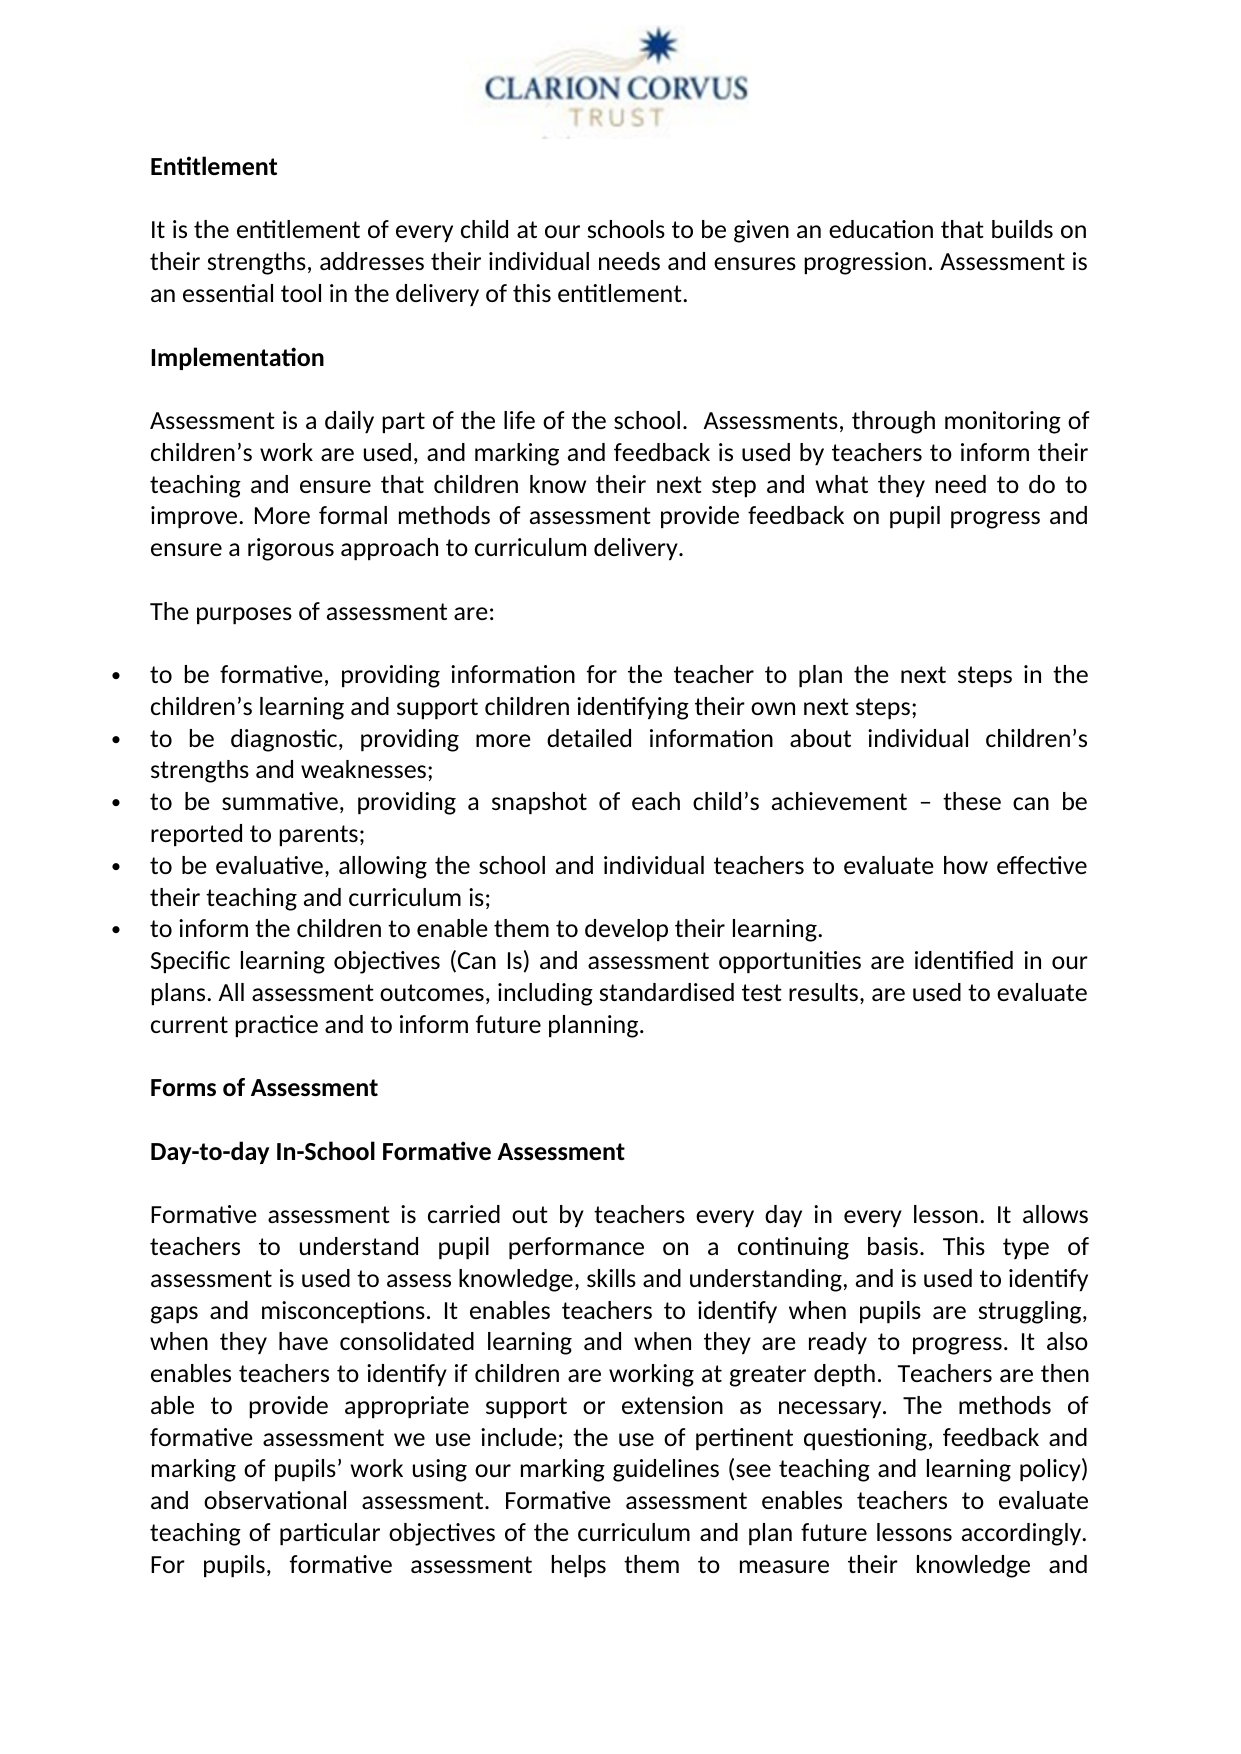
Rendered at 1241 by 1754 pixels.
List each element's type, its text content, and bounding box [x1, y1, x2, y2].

text Day-to-day In-School Formative Assessment [150, 1135, 1090, 1167]
text The purposes of assessment are: [150, 595, 1090, 627]
text It is the entitlement of every child at our schools to be given an education that builds on their strengths, addresses their individual needs and ensures progression. Assessment is an essential tool in the delivery of this entitlement. [150, 213, 1090, 309]
picture [462, 25, 764, 139]
list to inform the children to enable them to develop their learning. [112, 912, 1090, 944]
text Implementation [150, 341, 1090, 372]
text Specific learning objectives (Can Is) and assessment opportunities are identified in our plans. All assessment outcomes, including standardised test results, are used to evaluate current practice and to inform future planning. [150, 944, 1090, 1039]
text Entitlement [150, 150, 1090, 182]
list to be summative, providing a snapshot of each child’s achievement – these can be reported to parents; [112, 785, 1090, 849]
text Forms of Assessment [150, 1071, 1090, 1103]
text Assessment is a daily part of the life of the school. Assessments, through monitoring of children’s work are used, and marking and feedback is used by teachers to inform their teaching and ensure that children know their next step and what they need to do to improve. More formal methods of assessment provide feedback on pupil progress and ensure a rigorous approach to curriculum delivery. [150, 404, 1090, 563]
list to be diagnostic, providing more detailed information about individual children’s strengths and weaknesses; [112, 722, 1090, 785]
list to be evaluative, allowing the school and individual teachers to evaluate how effective their teaching and curriculum is; [112, 849, 1090, 912]
list to be formative, providing information for the teacher to plan the next steps in the children’s learning and support children identifying their own next steps; [112, 658, 1090, 722]
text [150, 1198, 1090, 1580]
